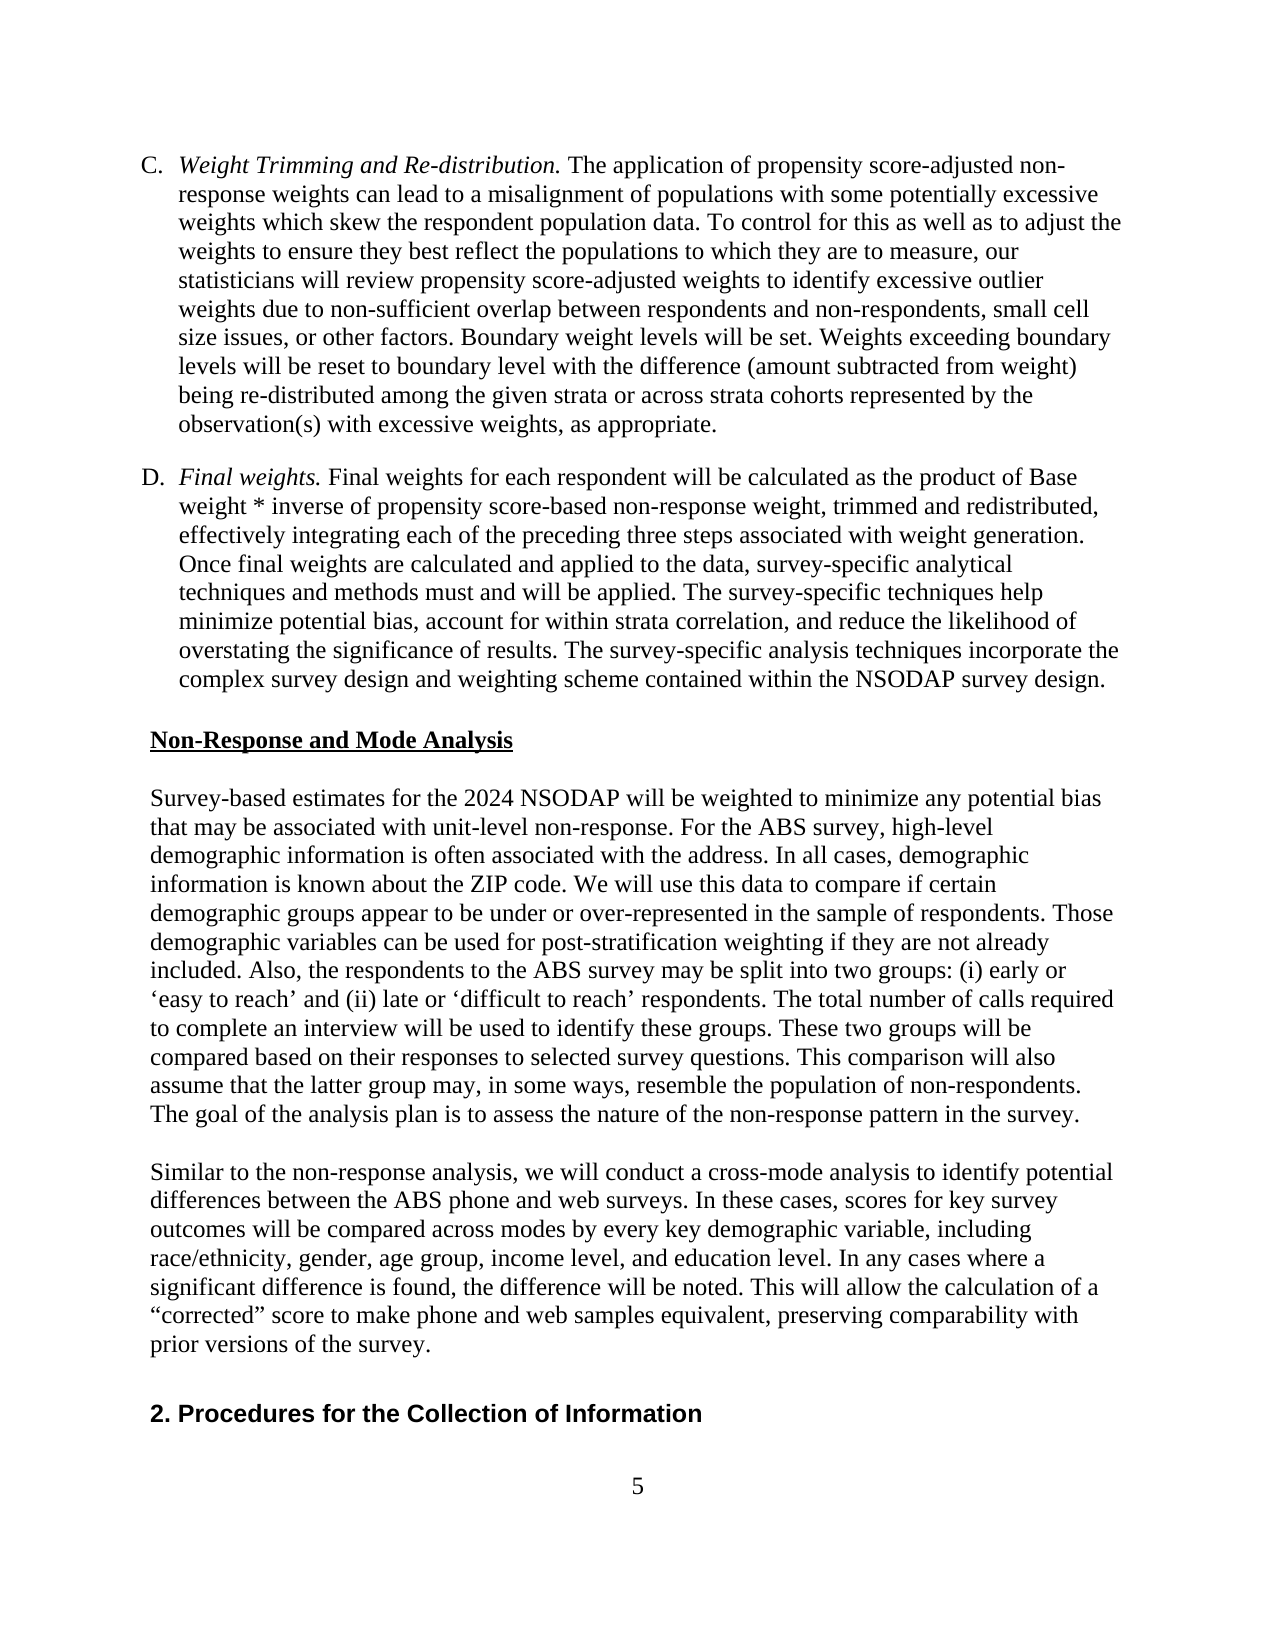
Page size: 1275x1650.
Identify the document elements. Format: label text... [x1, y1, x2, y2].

list Final weights. Final weights for each respondent will be calculated as the product of Base weight * inverse of propensity score-based non-response weight, trimmed and redistributed, effectively integrating each of the preceding three steps associated with weight generation. Once final weights are calculated and applied to the data, survey-specific analytical techniques and methods must and will be applied. The survey-specific techniques help minimize potential bias, account for within strata correlation, and reduce the likelihood of overstating the significance of results. The survey-specific analysis techniques incorporate the complex survey design and weighting scheme contained within the NSODAP survey design. [141, 462, 1125, 692]
subtitle Non-Response and Mode Analysis [150, 725, 1125, 754]
list Survey-based estimates for the 2024 NSODAP will be weighted to minimize any potential bias that may be associated with unit-level non-response. For the ABS survey, high-level demographic information is often associated with the address. In all cases, demographic information is known about the ZIP code. We will use this data to compare if certain demographic groups appear to be under or over-represented in the sample of respondents. Those demographic variables can be used for post-stratification weighting if they are not already included. Also, the respondents to the ABS survey may be split into two groups: (i) early or ‘easy to reach’ and (ii) late or ‘difficult to reach’ respondents. The total number of calls required to complete an interview will be used to identify these groups. These two groups will be compared based on their responses to selected survey questions. This comparison will also assume that the latter group may, in some ways, resemble the population of non-respondents. The goal of the analysis plan is to assess the nature of the non-response pattern in the survey. [150, 783, 1125, 1128]
list Weight Trimming and Re-distribution. The application of propensity score-adjusted non-response weights can lead to a misalignment of populations with some potentially excessive weights which skew the respondent population data. To control for this as well as to adjust the weights to ensure they best reflect the populations to which they are to measure, our statisticians will review propensity score-adjusted weights to identify excessive outlier weights due to non-sufficient overlap between respondents and non-respondents, small cell size issues, or other factors. Boundary weight levels will be set. Weights exceeding boundary levels will be reset to boundary level with the difference (amount subtracted from weight) being re-distributed among the given strata or across strata cohorts represented by the observation(s) with excessive weights, as appropriate. [141, 150, 1125, 437]
subtitle 2. Procedures for the Collection of Information [150, 1399, 1125, 1428]
list Similar to the non-response analysis, we will conduct a cross-mode analysis to identify potential differences between the ABS phone and web surveys. In these cases, scores for key survey outcomes will be compared across modes by every key demographic variable, including race/ethnicity, gender, age group, income level, and education level. In any cases where a significant difference is found, the difference will be noted. This will allow the calculation of a “corrected” score to make phone and web samples equivalent, preserving comparability with prior versions of the survey. [150, 1157, 1125, 1358]
